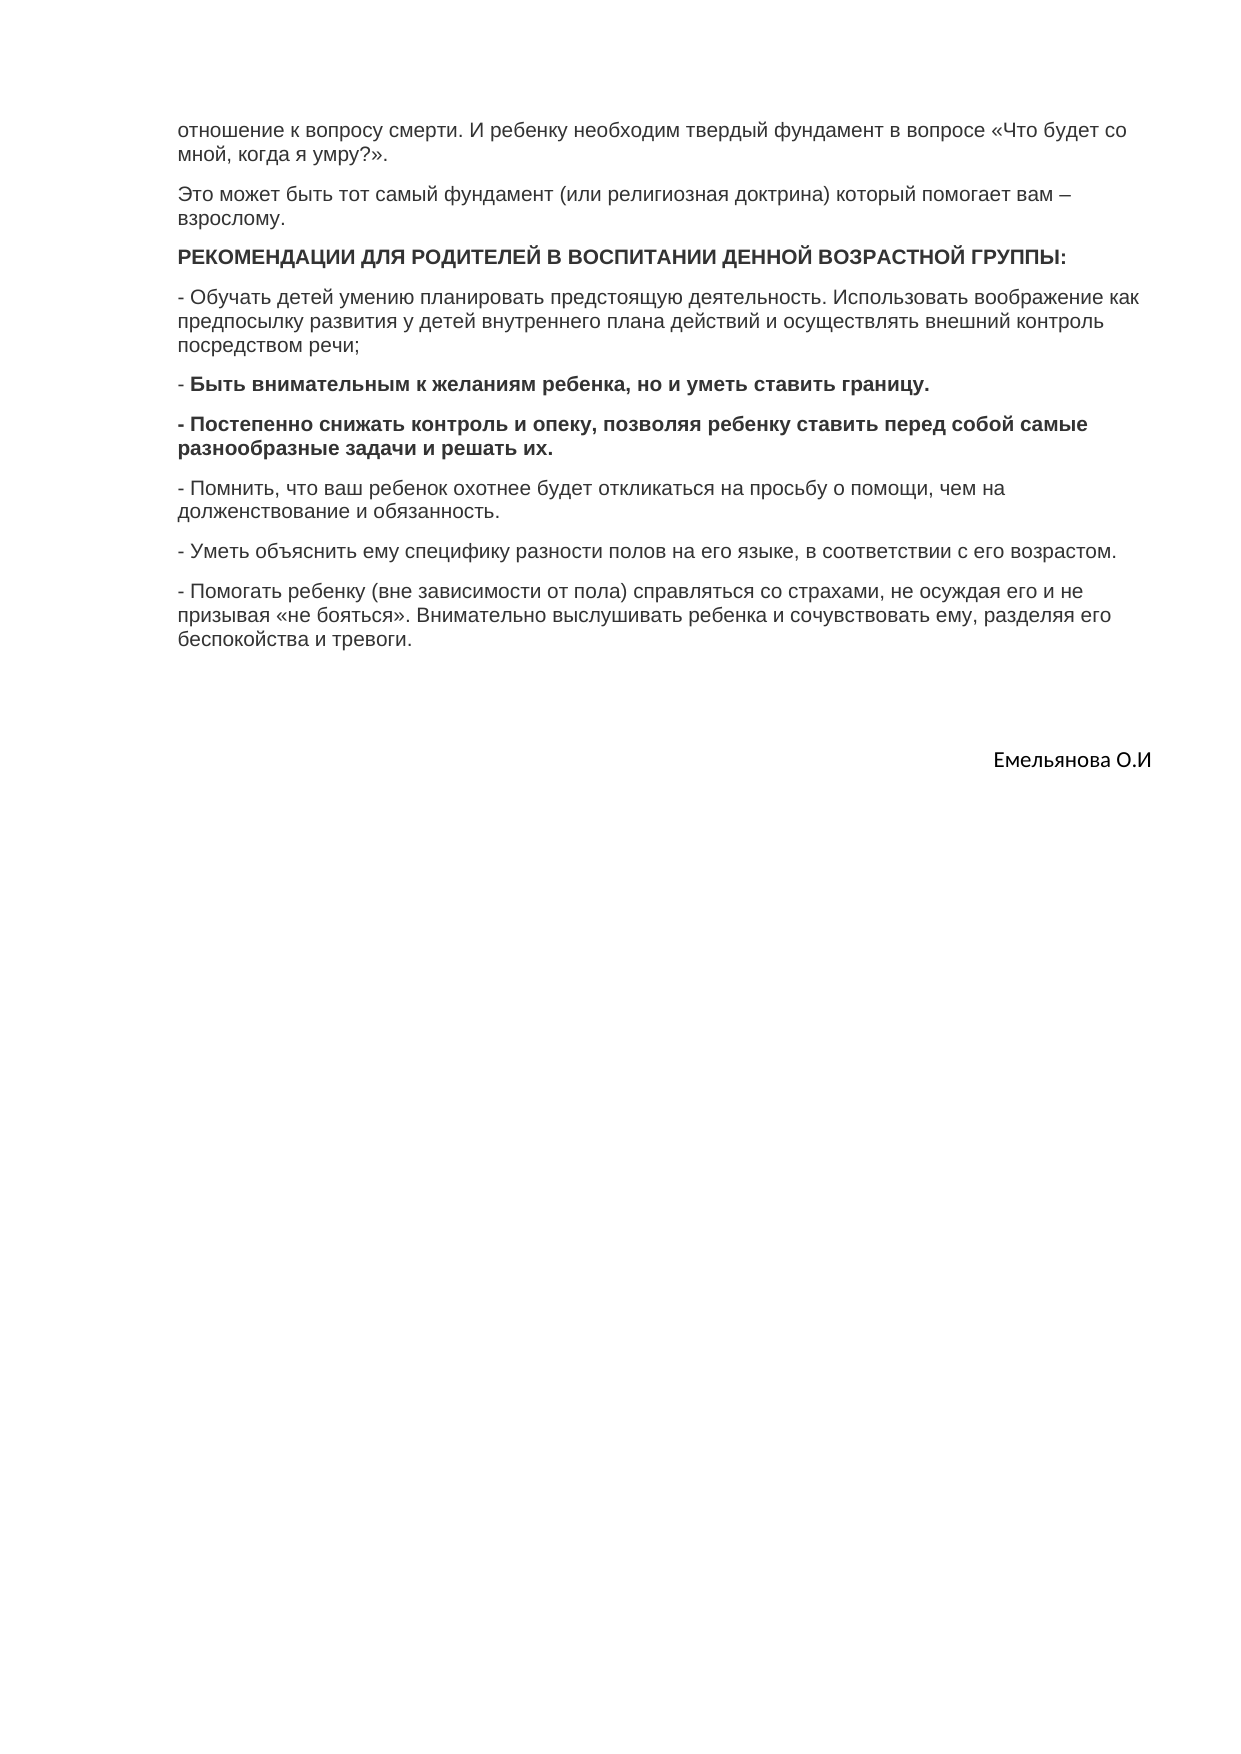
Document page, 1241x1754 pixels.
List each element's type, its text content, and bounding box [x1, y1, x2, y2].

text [177, 118, 1152, 166]
text - Постепенно снижать контроль и опеку, позволяя ребенку ставить перед собой самые разнообразные задачи и решать их. [177, 412, 1152, 460]
text Емельянова О.И [177, 745, 1152, 773]
text - Помогать ребенку (вне зависимости от пола) справляться со страхами, не осуждая его и не призывая «не бояться». Внимательно выслушивать ребенка и сочувствовать ему, разделяя его беспокойства и тревоги. [177, 578, 1152, 650]
text - Быть внимательным к желаниям ребенка, но и уметь ставить границу. [177, 372, 1152, 396]
text - Обучать детей умению планировать предстоящую деятельность. Использовать воображение как предпосылку развития у детей внутреннего плана действий и осуществлять внешний контроль посредством речи; [177, 285, 1152, 357]
text РЕКОМЕНДАЦИИ ДЛЯ РОДИТЕЛЕЙ В ВОСПИТАНИИ ДЕННОЙ ВОЗРАСТНОЙ ГРУППЫ: [177, 245, 1152, 269]
text Это может быть тот самый фундамент (или религиозная доктрина) который помогает вам – взрослому. [177, 182, 1152, 229]
text - Помнить, что ваш ребенок охотнее будет откликаться на просьбу о помощи, чем на долженствование и обязанность. [177, 475, 1152, 523]
text - Уметь объяснить ему специфику разности полов на его языке, в соответствии с его возрастом. [177, 539, 1152, 563]
